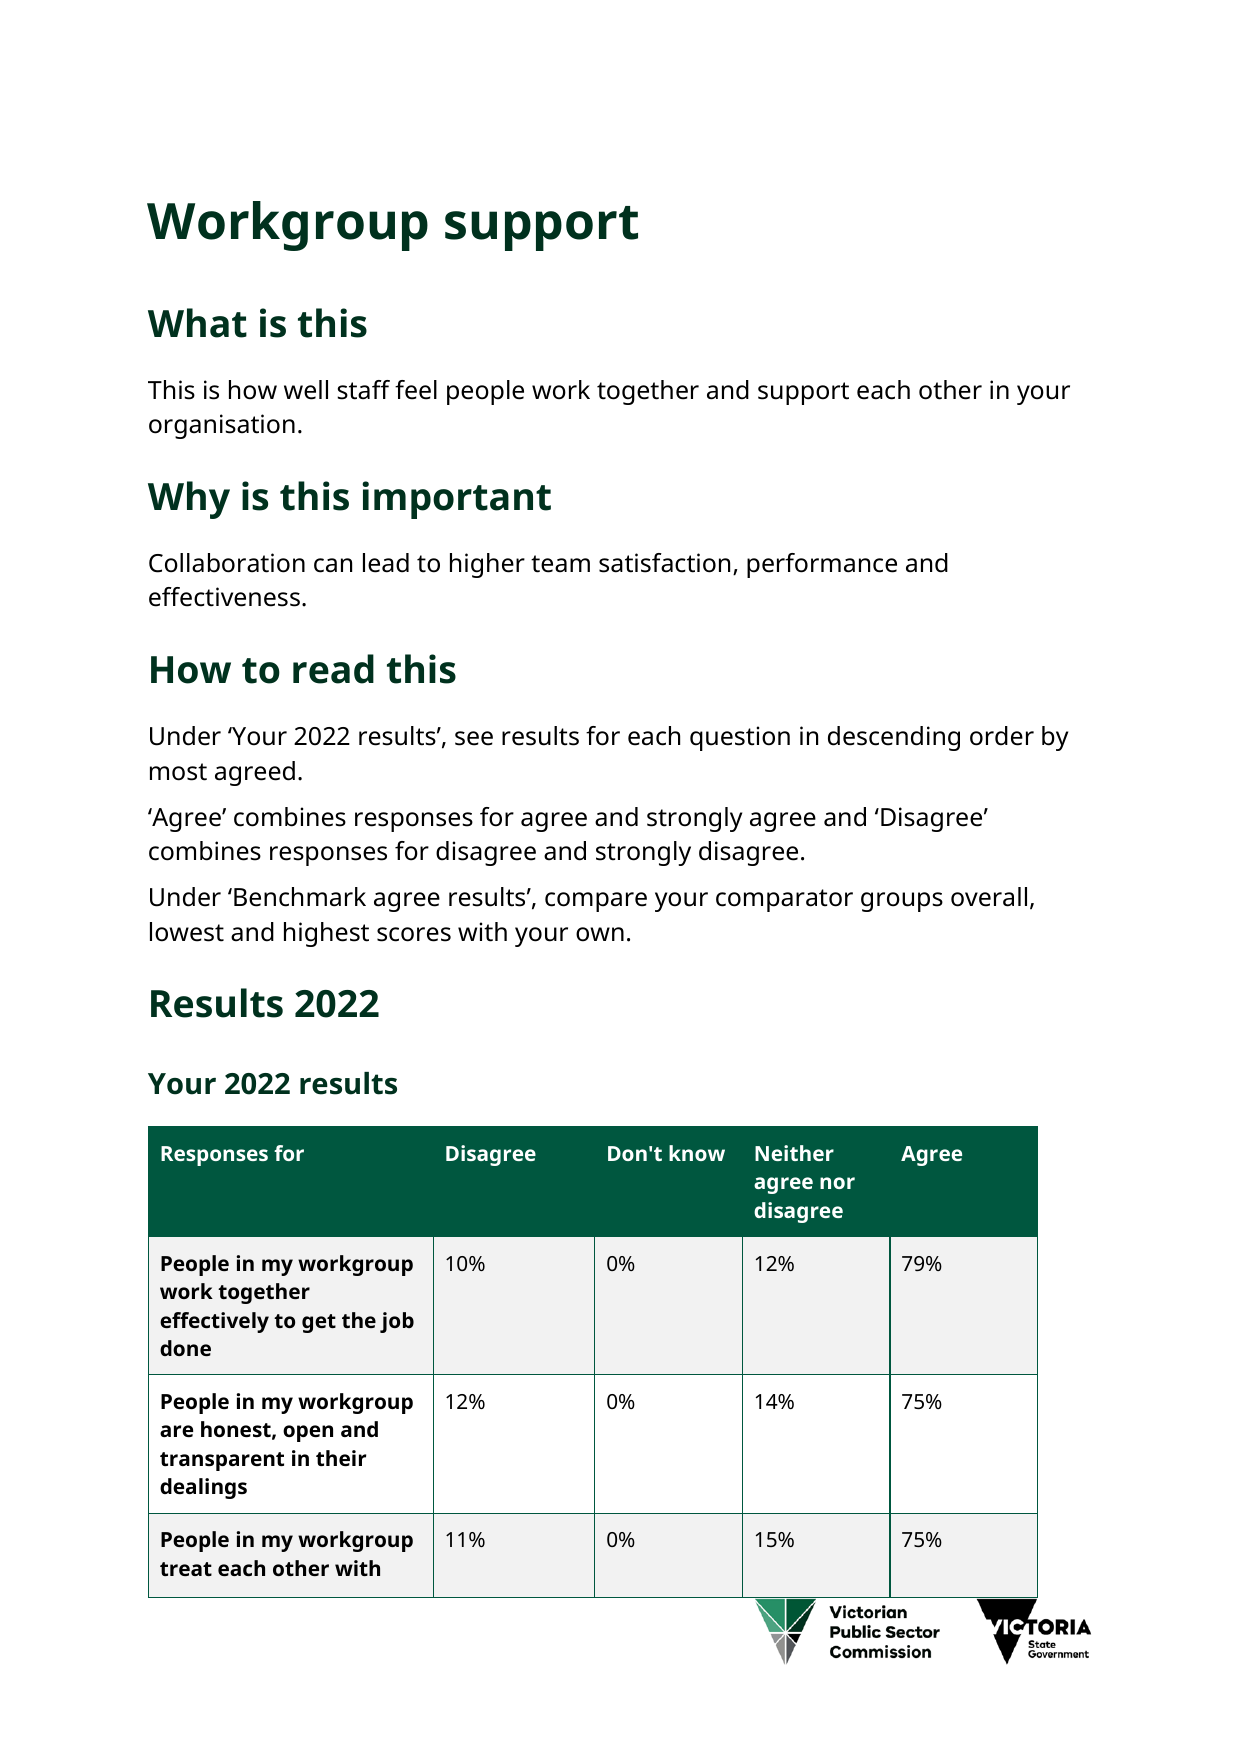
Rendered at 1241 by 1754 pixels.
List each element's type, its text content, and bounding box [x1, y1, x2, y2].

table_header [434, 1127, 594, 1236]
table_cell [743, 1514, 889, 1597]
subtitle What is this [148, 297, 1092, 348]
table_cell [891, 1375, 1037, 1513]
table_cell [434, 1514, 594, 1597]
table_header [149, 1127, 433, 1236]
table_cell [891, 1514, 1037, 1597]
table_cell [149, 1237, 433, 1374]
text Collaboration can lead to higher team satisfaction, performance and effectiveness. [148, 546, 1092, 614]
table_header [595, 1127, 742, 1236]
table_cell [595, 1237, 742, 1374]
picture [754, 1598, 1093, 1666]
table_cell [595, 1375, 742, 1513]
text ‘Agree’ combines responses for agree and strongly agree and ‘Disagree’ combines responses for disagree and strongly disagree. [148, 799, 1092, 868]
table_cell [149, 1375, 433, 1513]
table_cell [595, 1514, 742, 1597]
subtitle How to read this [148, 643, 1092, 694]
subtitle Results 2022 [148, 977, 1092, 1028]
text Under ‘Benchmark agree results’, compare your comparator groups overall, lowest and highest scores with your own. [148, 880, 1092, 948]
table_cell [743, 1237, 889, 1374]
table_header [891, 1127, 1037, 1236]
subtitle Workgroup support [148, 186, 1092, 254]
subtitle Your 2022 results [148, 1064, 1092, 1103]
subtitle Why is this important [148, 470, 1092, 521]
text This is how well staff feel people work together and support each other in your organisation. [148, 373, 1092, 441]
text Under ‘Your 2022 results’, see results for each question in descending order by most agreed. [148, 719, 1092, 787]
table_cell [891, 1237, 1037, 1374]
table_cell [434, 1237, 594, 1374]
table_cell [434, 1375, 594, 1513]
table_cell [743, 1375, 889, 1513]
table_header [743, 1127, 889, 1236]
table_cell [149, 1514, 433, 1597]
